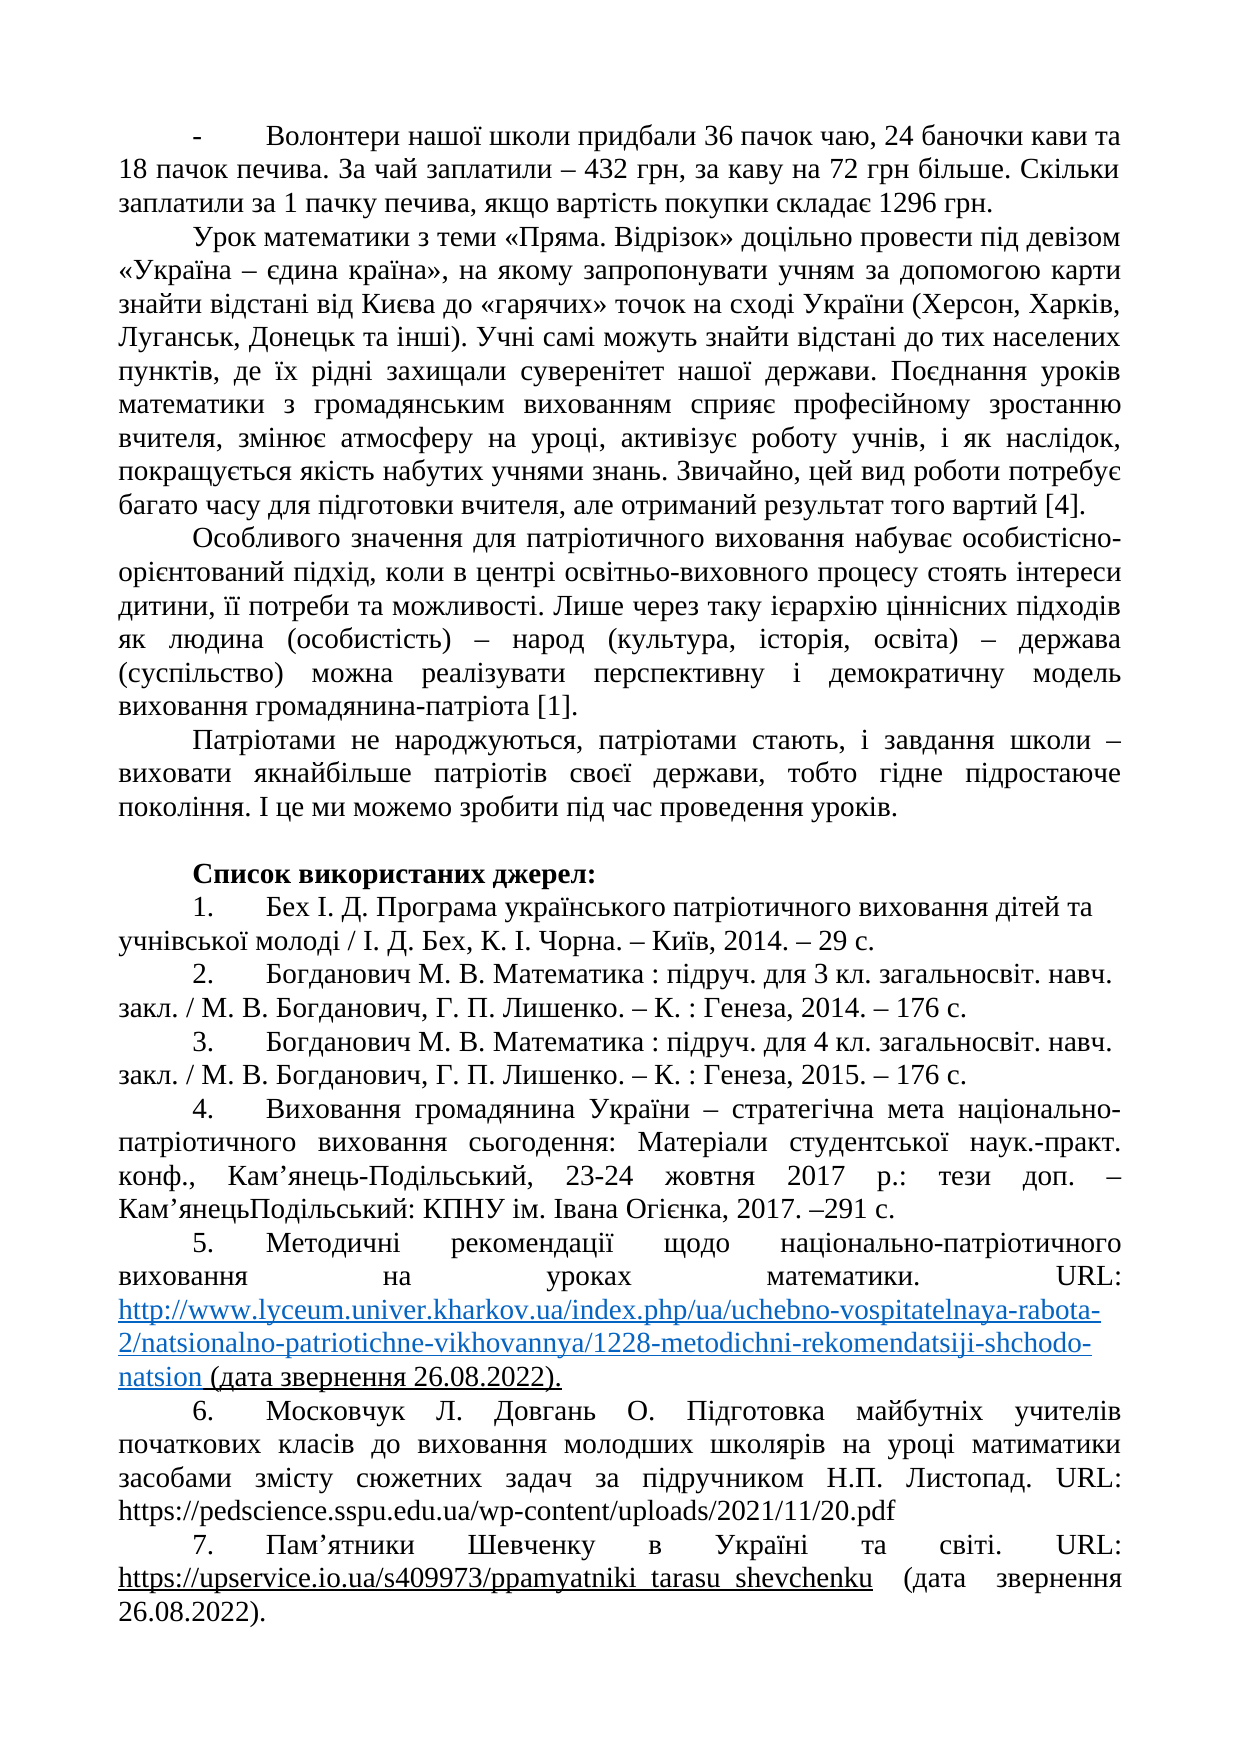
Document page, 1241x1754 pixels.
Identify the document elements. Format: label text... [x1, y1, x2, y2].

text Патріотами не народжуються, патріотами стають, і завдання школи – виховати якнайбільше патріотів своєї держави, тобто гідне підростаюче покоління. І це ми можемо зробити під час проведення уроків. [118, 722, 1122, 822]
list Виховання громадянина України – стратегічна мета національно-патріотичного виховання сьогодення: Матеріали студентської наук.-практ. конф., Кам’янець-Подільський, 23-24 жовтня 2017 р.: тези доп. – Кам’янецьПодільський: КПНУ ім. Івана Огієнка, 2017. –291 с. [118, 1091, 1122, 1225]
list Богданович М. В. Математика : підруч. для 4 кл. загальносвіт. навч. закл. / М. В. Богданович, Г. П. Лишенко. – К. : Генеза, 2015. – 176 с. [118, 1024, 1122, 1091]
list Методичні рекомендації щодо національно-патріотичного виховання на уроках математики. URL: http://www.lyceum.univer.kharkov.ua/index.php/ua/uchebno-vospitatelnaya-rabota-2/natsionalno-patriotichne-vikhovannya/1228-metodichni-rekomendatsiji-shchodo-natsion (дата звернення 26.08.2022). [118, 1225, 1122, 1393]
list Волонтери нашої школи придбали 36 пачок чаю, 24 баночки кави та 18 пачок печива. За чай заплатили – 432 грн, за каву на 72 грн більше. Скільки заплатили за 1 пачку печива, якщо вартість покупки складає 1296 грн. [118, 118, 1122, 219]
list Пам’ятники Шевченку в Україні та світі. URL: https://upservice.io.ua/s409973/ppamyatniki_tarasu_shevchenku (дата звернення 26.08.2022). [118, 1527, 1122, 1627]
list Богданович М. В. Математика : підруч. для 3 кл. загальносвіт. навч. закл. / М. В. Богданович, Г. П. Лишенко. – К. : Генеза, 2014. – 176 с. [118, 957, 1122, 1024]
text Урок математики з теми «Пряма. Відрізок» доцільно провести під девізом «Україна – єдина країна», на якому запропонувати учням за допомогою карти знайти відстані від Києва до «гарячих» точок на сході України (Херсон, Харків, Луганськ, Донецьк та інші). Учні самі можуть знайти відстані до тих населених пунктів, де їх рідні захищали суверенітет нашої держави. Поєднання уроків математики з громадянським вихованням сприяє професійному зростанню вчителя, змінює атмосферу на уроці, активізує роботу учнів, і як наслідок, покращується якість набутих учнями знань. Звичайно, цей вид роботи потребує багато часу для підготовки вчителя, але отриманий результат того вартий [4]. [118, 219, 1122, 521]
list Московчук Л. Довгань О. Підготовка майбутніх учителів початкових класів до виховання молодших школярів на уроці матиматики засобами змісту сюжетних задач за підручником Н.П. Листопад. URL: https://pedscience.sspu.edu.ua/wp-content/uploads/2021/11/20.pdf [118, 1393, 1122, 1527]
text Особливого значення для патріотичного виховання набуває особистісно-орієнтований підхід, коли в центрі освітньо-виховного процесу стоять інтереси дитини, її потреби та можливості. Лише через таку ієрархію ціннісних підходів як людина (особистість) – народ (культура, історія, освіта) – держава (суспільство) можна реалізувати перспективну і демократичну модель виховання громадянина-патріота [1]. [118, 521, 1122, 722]
list Бех І. Д. Програма українського патріотичного виховання дітей та учнівської молоді / І. Д. Бех, К. І. Чорна. – Київ, 2014. – 29 с. [118, 889, 1122, 957]
text Список використаних джерел: [118, 856, 1122, 889]
